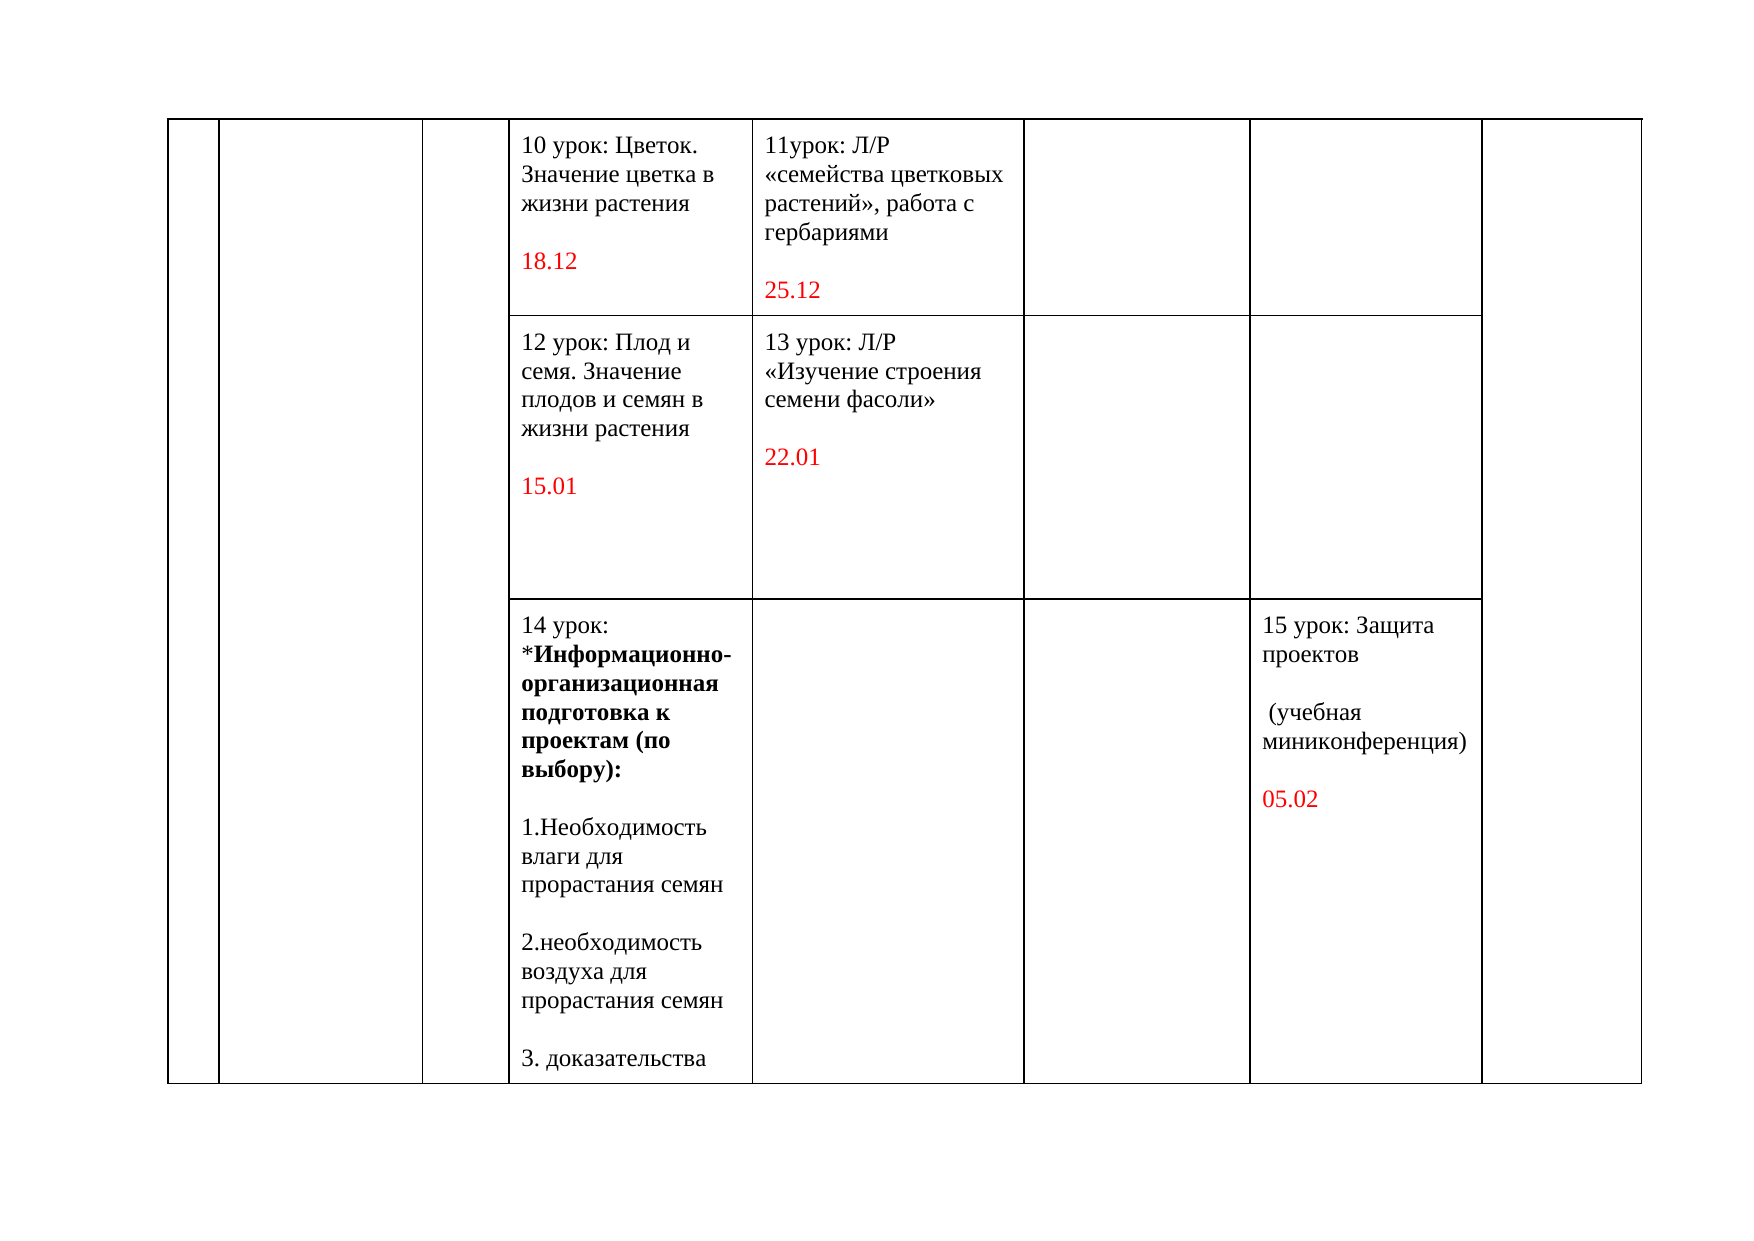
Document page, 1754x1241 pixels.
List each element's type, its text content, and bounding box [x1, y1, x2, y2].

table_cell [1251, 600, 1481, 1083]
table_cell [1251, 316, 1481, 598]
table_cell [1025, 120, 1249, 314]
table_cell [1025, 316, 1249, 598]
table_cell [753, 600, 1023, 1083]
table_cell 11урок: Л/Р «семейства цветковых растений», работа с гербариями 25.12 [753, 120, 1023, 314]
table_cell [1251, 120, 1481, 314]
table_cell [510, 600, 752, 1083]
table_cell 13 урок: Л/Р «Изучение строения семени фасоли» 22.01 [753, 316, 1023, 598]
table_cell 10 урок: Цветок. Значение цветка в жизни растения 18.12 [510, 120, 752, 314]
table_cell [1025, 600, 1249, 1083]
table_cell 12 урок: Плод и семя. Значение плодов и семян в жизни растения 15.01 [510, 316, 752, 598]
